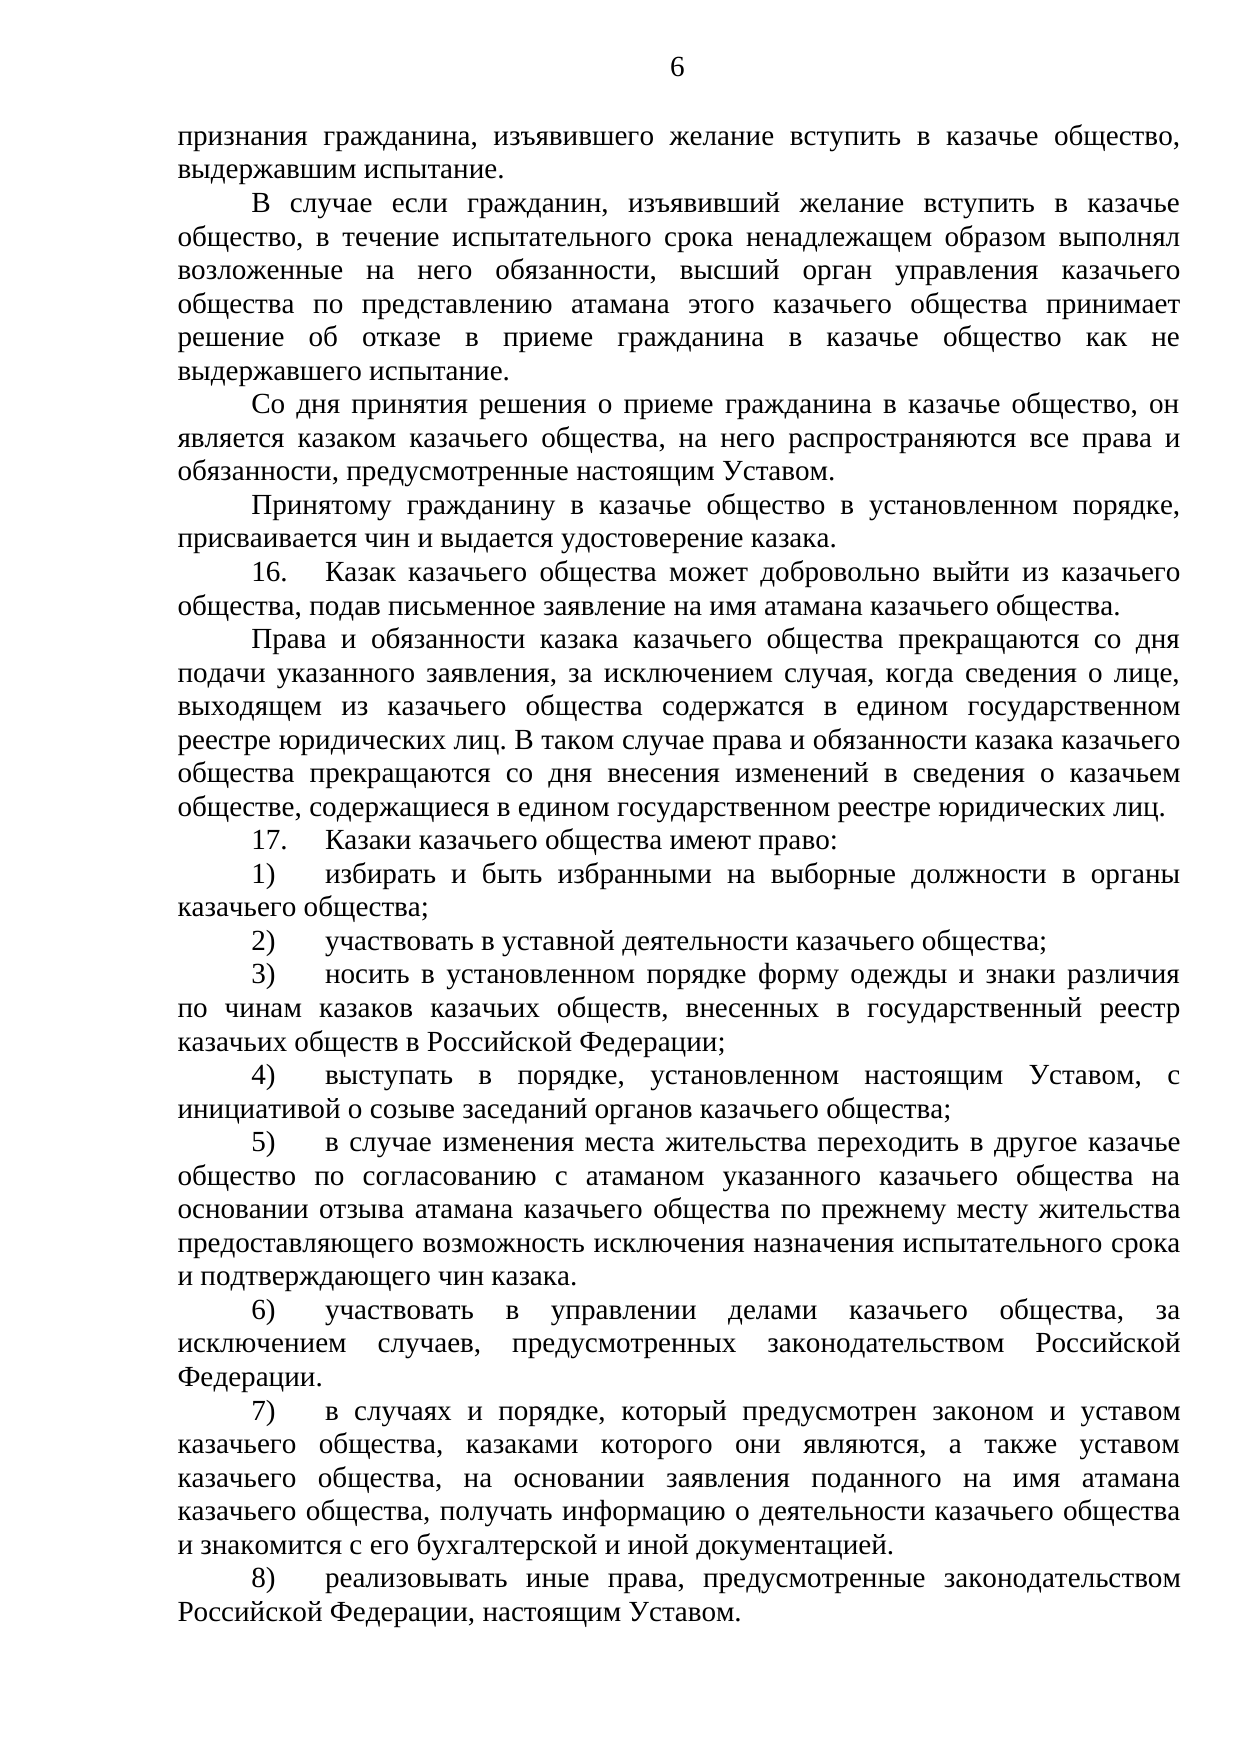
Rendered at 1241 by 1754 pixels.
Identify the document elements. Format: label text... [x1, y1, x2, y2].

text 16. Казак казачьего общества может добровольно выйти из казачьего общества, подав письменное заявление на имя атамана казачьего общества. [177, 554, 1181, 621]
text 2) участвовать в уставной деятельности казачьего общества; [177, 923, 1181, 957]
text Права и обязанности казака казачьего общества прекращаются со дня подачи указанного заявления, за исключением случая, когда сведения о лице, выходящем из казачьего общества содержатся в едином государственном реестре юридических лиц. В таком случае права и обязанности казака казачьего общества прекращаются со дня внесения изменений в сведения о казачьем обществе, содержащиеся в едином государственном реестре юридических лиц. [177, 621, 1181, 822]
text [177, 118, 1181, 185]
text Принятому гражданину в казачье общество в установленном порядке, присваивается чин и выдается удостоверение казака. [177, 487, 1181, 554]
text 17. Казаки казачьего общества имеют право: [177, 822, 1181, 856]
text 6) участвовать в управлении делами казачьего общества, за исключением случаев, предусмотренных законодательством Российской Федерации. [177, 1292, 1181, 1393]
text 8) реализовывать иные права, предусмотренные законодательством Российской Федерации, настоящим Уставом. [177, 1560, 1181, 1627]
text 3) носить в установленном порядке форму одежды и знаки различия по чинам казаков казачьих обществ, внесенных в государственный реестр казачьих обществ в Российской Федерации; [177, 957, 1181, 1057]
text В случае если гражданин, изъявивший желание вступить в казачье общество, в течение испытательного срока ненадлежащем образом выполнял возложенные на него обязанности, высший орган управления казачьего общества по представлению атамана этого казачьего общества принимает решение об отказе в приеме гражданина в казачье общество как не выдержавшего испытание. [177, 185, 1181, 386]
text 1) избирать и быть избранными на выборные должности в органы казачьего общества; [177, 856, 1181, 923]
text 4) выступать в порядке, установленном настоящим Уставом, с инициативой о созыве заседаний органов казачьего общества; [177, 1057, 1181, 1124]
text 5) в случае изменения места жительства переходить в другое казачье общество по согласованию с атаманом указанного казачьего общества на основании отзыва атамана казачьего общества по прежнему месту жительства предоставляющего возможность исключения назначения испытательного срока и подтверждающего чин казака. [177, 1124, 1181, 1292]
text 7) в случаях и порядке, который предусмотрен законом и уставом казачьего общества, казаками которого они являются, а также уставом казачьего общества, на основании заявления поданного на имя атамана казачьего общества, получать информацию о деятельности казачьего общества и знакомится с его бухгалтерской и иной документацией. [177, 1393, 1181, 1560]
text Со дня принятия решения о приеме гражданина в казачье общество, он является казаком казачьего общества, на него распространяются все права и обязанности, предусмотренные настоящим Уставом. [177, 386, 1181, 487]
